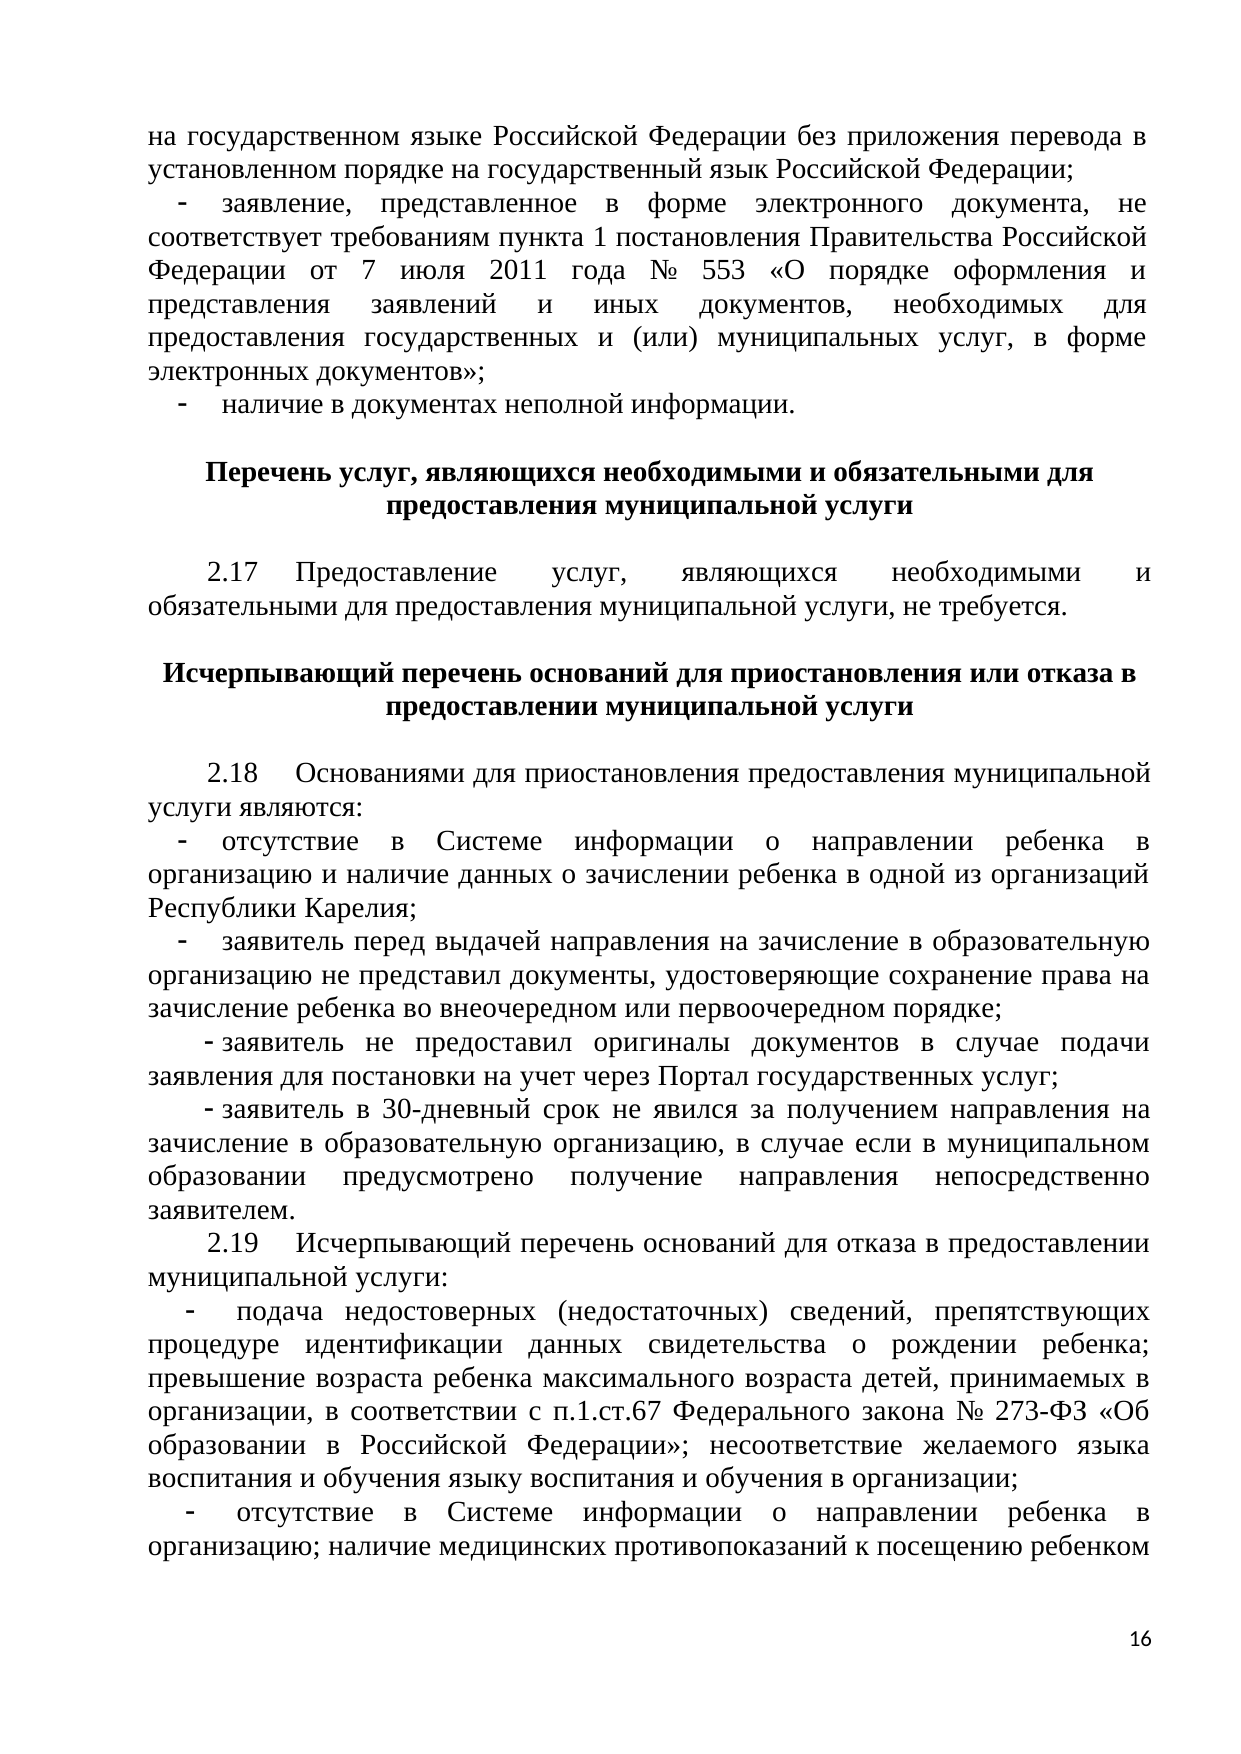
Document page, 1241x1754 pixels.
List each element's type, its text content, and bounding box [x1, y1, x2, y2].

list Предоставление услуг, являющихся необходимыми и обязательными для предоставления муниципальной услуги, не требуется. [148, 554, 1152, 621]
text Исчерпывающий перечень оснований для приостановления или отказа в предоставлении муниципальной услуги [148, 655, 1152, 722]
list отсутствие в Системе информации о направлении ребенка в организацию и наличие данных о зачислении ребенка в одной из организаций Республики Карелия; [148, 823, 1152, 923]
text Перечень услуг, являющихся необходимыми и обязательными для предоставления муниципальной услуги [148, 454, 1152, 521]
list заявитель не предоставил оригиналы документов в случае подачи заявления для постановки на учет через Портал государственных услуг; [148, 1024, 1152, 1091]
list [148, 118, 1147, 185]
list подача недостоверных (недостаточных) сведений, препятствующих процедуре идентификации данных свидетельства о рождении ребенка; превышение возраста ребенка максимального возраста детей, принимаемых в организации, в соответствии с п.1.ст.67 Федерального закона № 273-ФЗ «Об образовании в Российской Федерации»; несоответствие желаемого языка воспитания и обучения языку воспитания и обучения в организации; [148, 1293, 1152, 1494]
list Исчерпывающий перечень оснований для отказа в предоставлении муниципальной услуги: [148, 1226, 1152, 1293]
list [148, 1494, 1152, 1561]
list Основаниями для приостановления предоставления муниципальной услуги являются: [148, 756, 1152, 823]
list заявитель перед выдачей направления на зачисление в образовательную организацию не представил документы, удостоверяющие сохранение права на зачисление ребенка во внеочередном или первоочередном порядке; [148, 923, 1152, 1024]
list наличие в документах неполной информации. [148, 387, 1152, 420]
list заявитель в 30-дневный срок не явился за получением направления на зачисление в образовательную организацию, в случае если в муниципальном образовании предусмотрено получение направления непосредственно заявителем. [148, 1091, 1152, 1226]
list заявление, представленное в форме электронного документа, не соответствует требованиям пункта 1 постановления Правительства Российской Федерации от 7 июля 2011 года № 553 «О порядке оформления и представления заявлений и иных документов, необходимых для предоставления государственных и (или) муниципальных услуг, в форме электронных документов»; [148, 185, 1147, 387]
